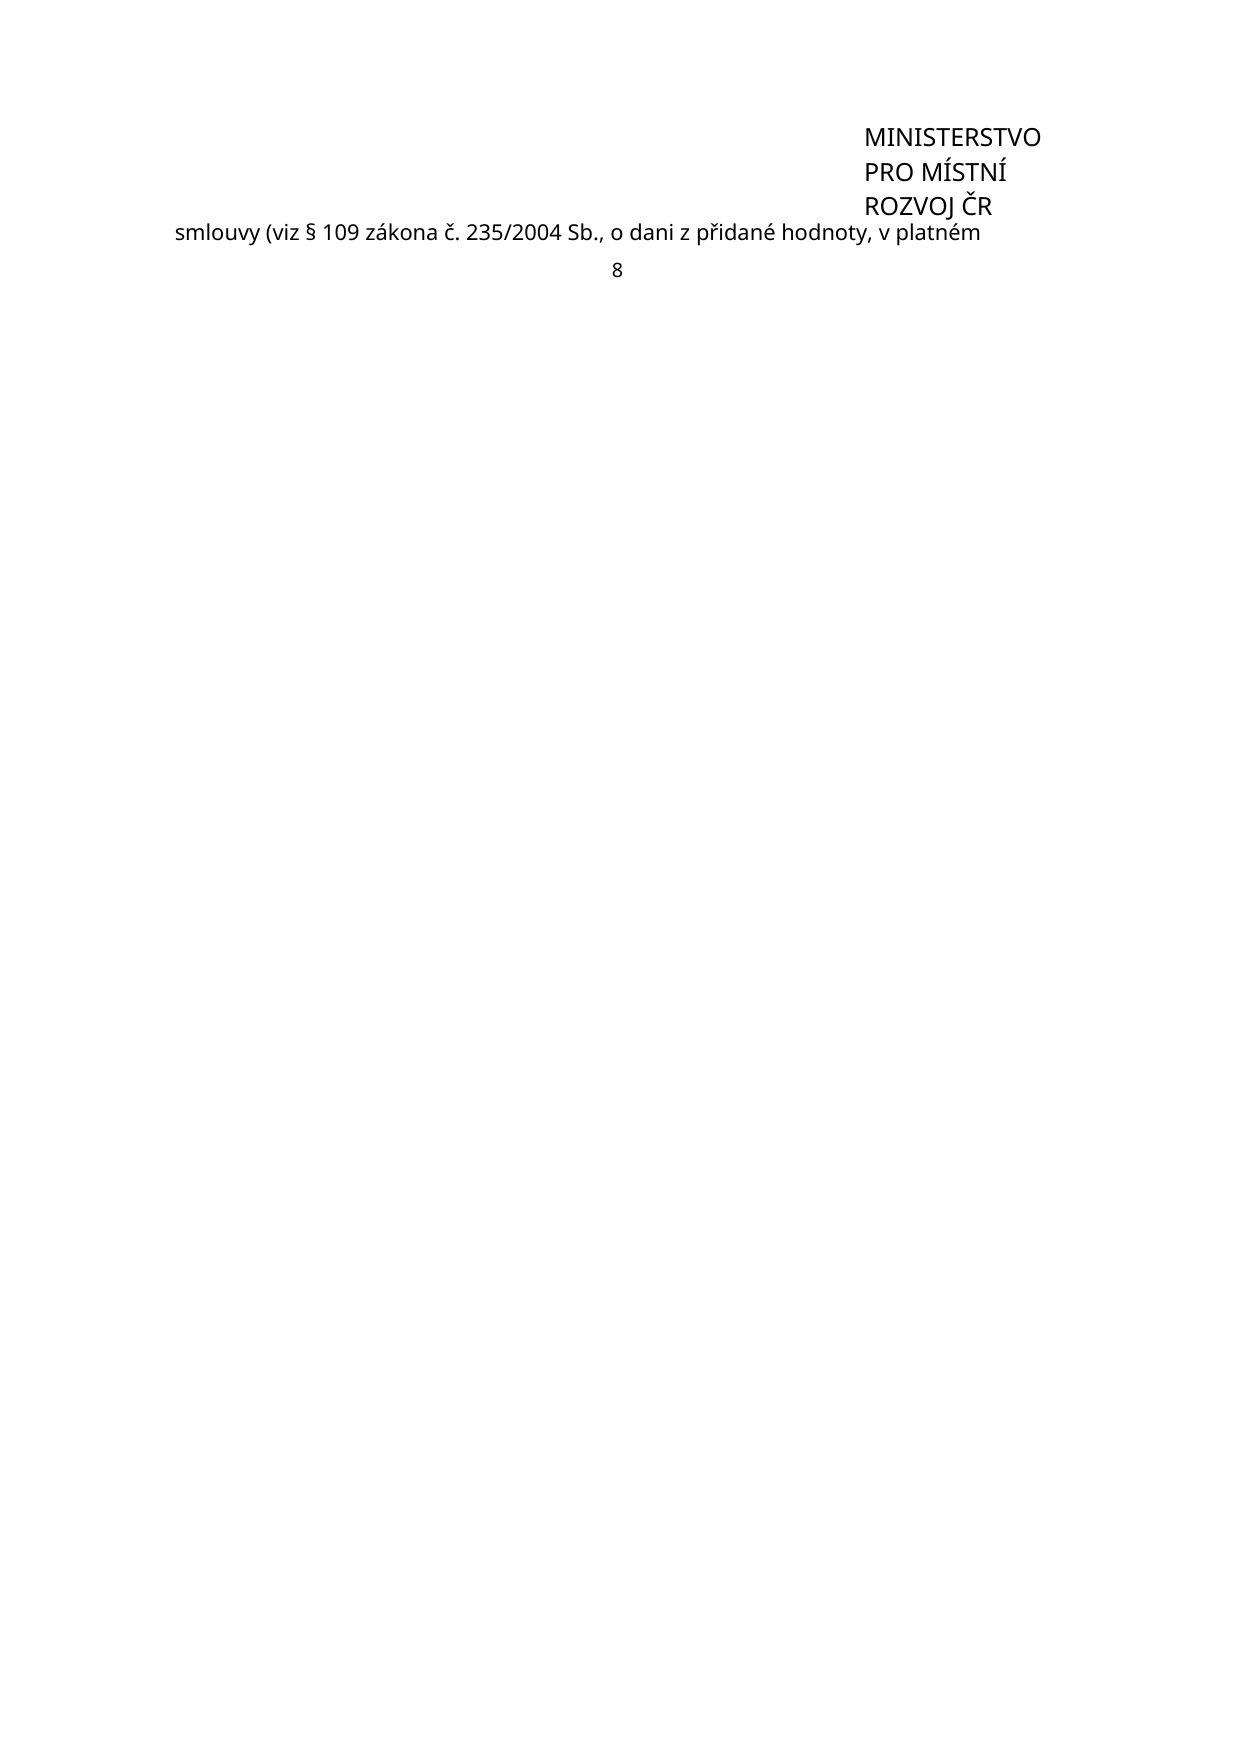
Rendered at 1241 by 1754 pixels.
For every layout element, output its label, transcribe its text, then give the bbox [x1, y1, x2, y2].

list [139, 216, 1093, 247]
text 8 [141, 262, 1093, 282]
